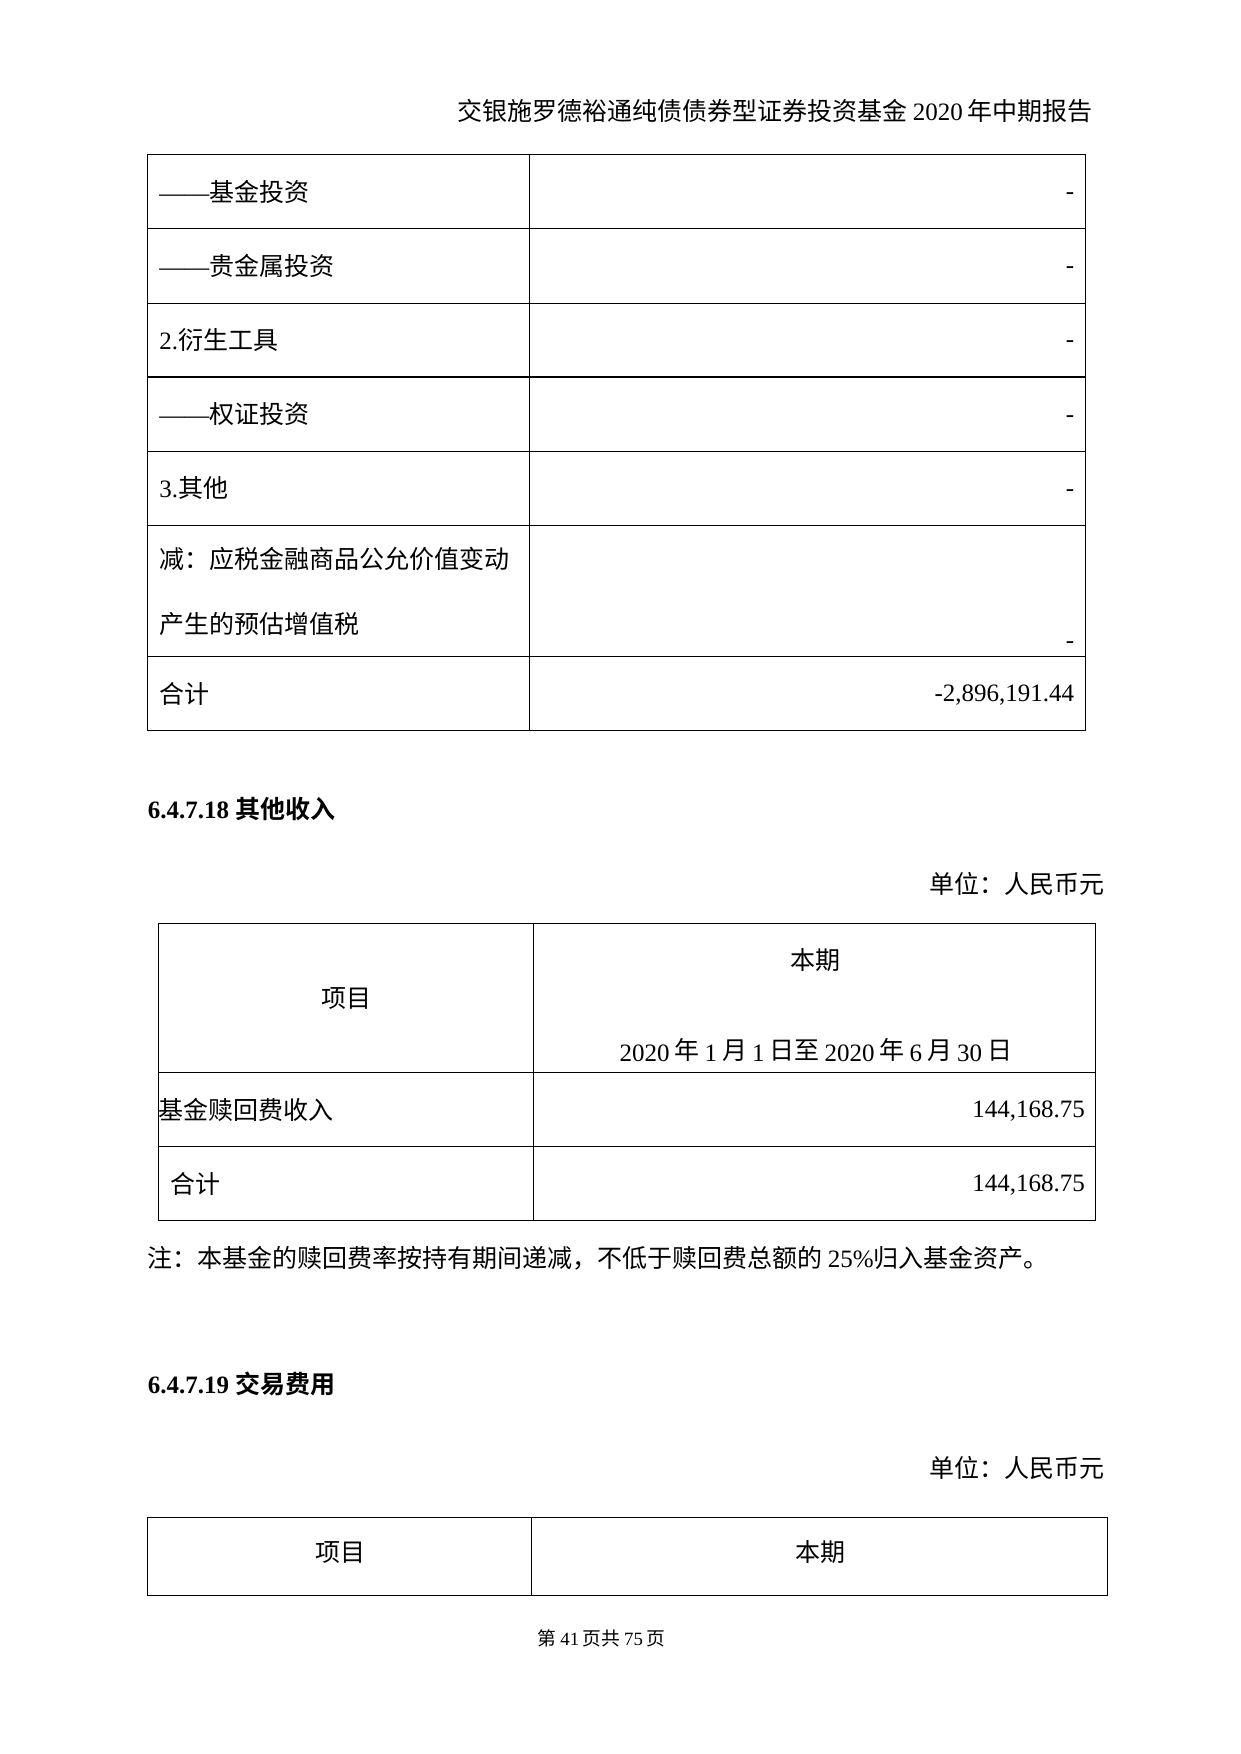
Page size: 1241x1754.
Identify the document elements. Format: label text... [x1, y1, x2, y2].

table_cell - [530, 452, 1085, 524]
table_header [532, 1518, 1107, 1595]
table_cell 144,168.75 [534, 1073, 1095, 1146]
table_cell 2.衍生工具 [148, 304, 529, 376]
table_cell 3.其他 [148, 452, 529, 524]
table_header 本期 2020年1月1日至2020年6月30日 [534, 924, 1095, 1072]
text 6.4.7.18 其他收入 [148, 775, 1092, 840]
table_cell ——权证投资 [148, 378, 529, 451]
text 单位：人民币元 [148, 1434, 1104, 1499]
table_cell 合计 [148, 657, 529, 730]
table_header 项目 [159, 924, 533, 1072]
text 单位：人民币元 [148, 850, 1104, 915]
table_cell ——基金投资 [148, 155, 529, 228]
table_cell - [530, 229, 1085, 302]
text 6.4.7.19 交易费用 [148, 1351, 1092, 1416]
table_cell 基金赎回费收入 [159, 1073, 533, 1146]
table_cell - [530, 378, 1085, 451]
table_cell - [530, 304, 1085, 376]
table_cell - [530, 526, 1085, 656]
table_cell ——贵金属投资 [148, 229, 529, 302]
table_cell 合计 [159, 1147, 533, 1220]
table_cell 减：应税金融商品公允价值变动产生的预估增值税 [148, 526, 529, 656]
table_header 项目 [148, 1518, 531, 1595]
table_cell 144,168.75 [534, 1147, 1095, 1220]
text 注：本基金的赎回费率按持有期间递减，不低于赎回费总额的25%归入基金资产。 [148, 1224, 1092, 1328]
table_cell -2,896,191.44 [530, 657, 1085, 730]
table_cell - [530, 155, 1085, 228]
